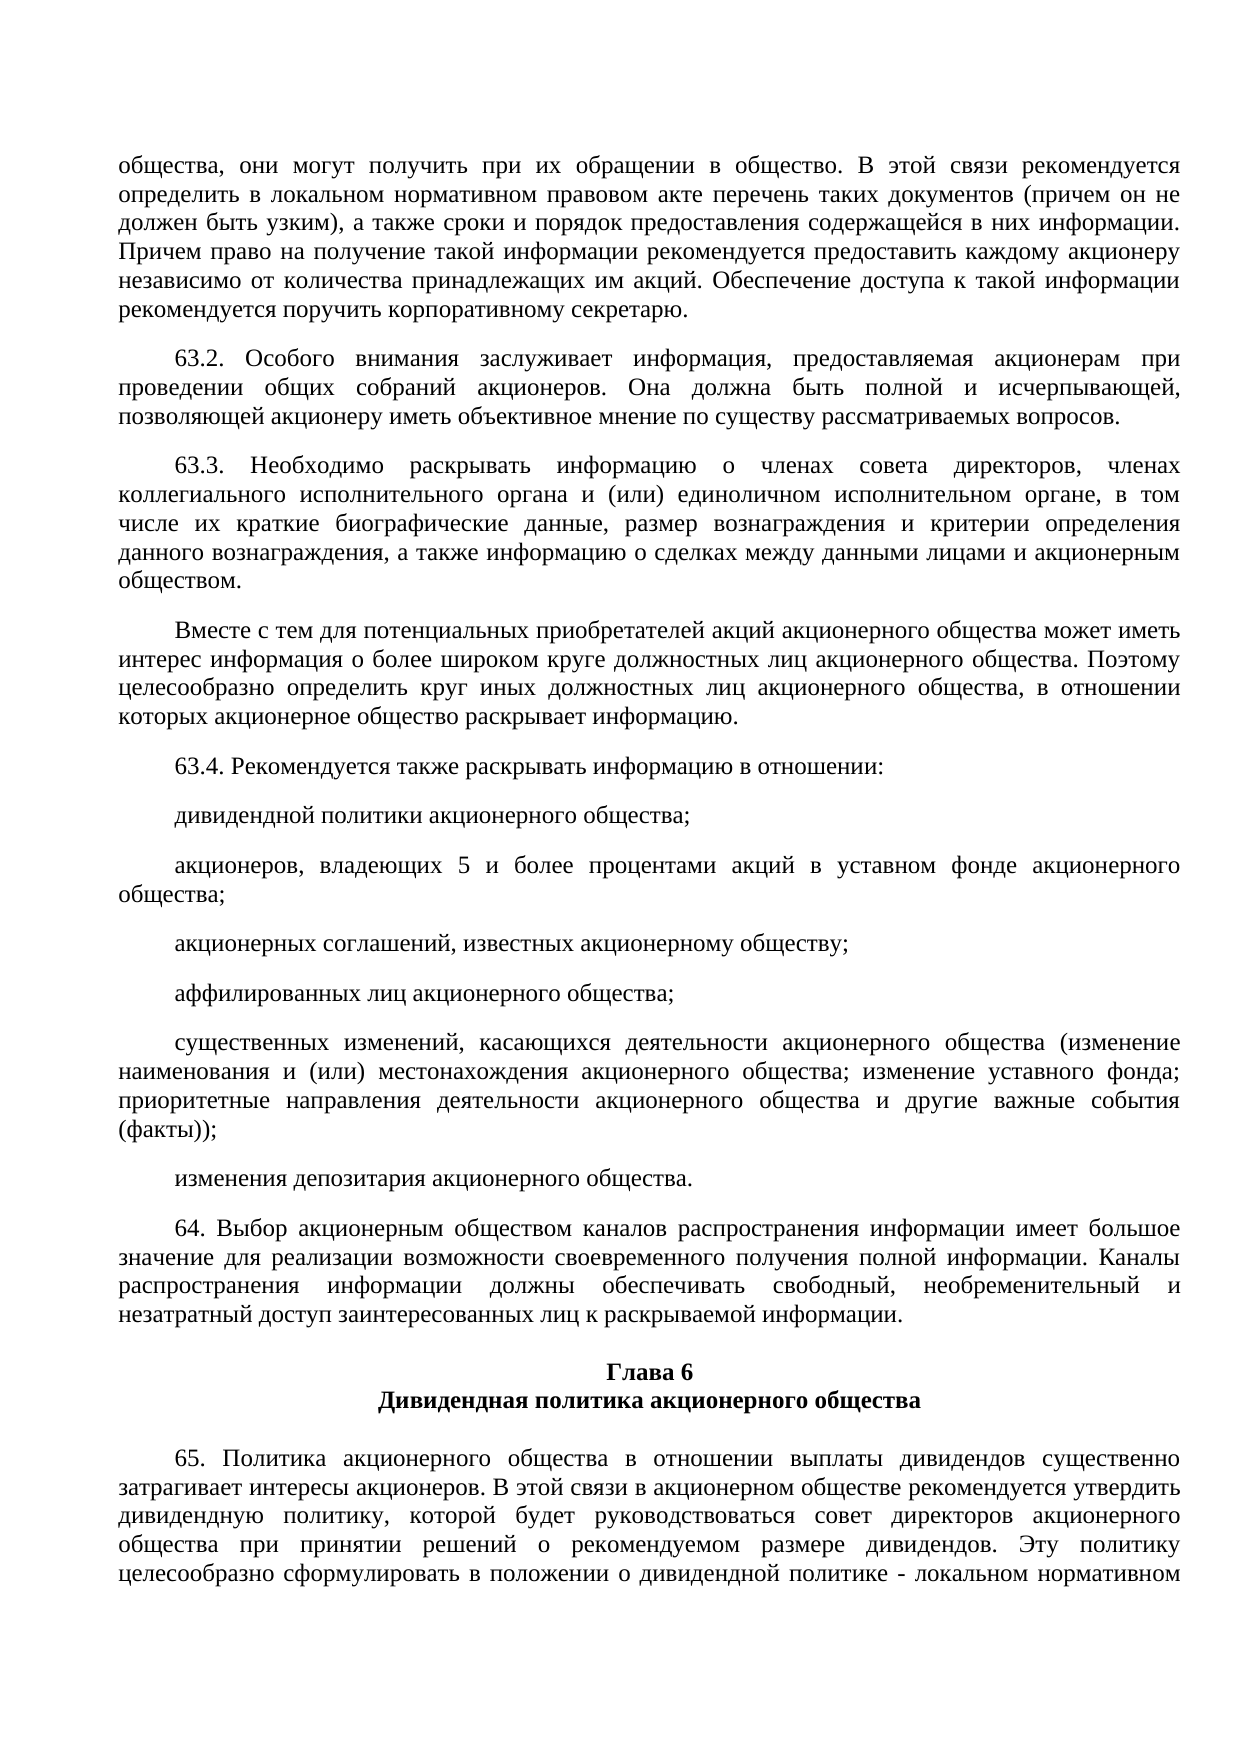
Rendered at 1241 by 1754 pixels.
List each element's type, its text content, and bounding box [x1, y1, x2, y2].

text дивидендной политики акционерного общества; [118, 800, 1181, 829]
text акционерных соглашений, известных акционерному обществу; [118, 928, 1181, 957]
text акционеров, владеющих 5 и более процентами акций в уставном фонде акционерного общества; [118, 850, 1181, 907]
text 63.3. Необходимо раскрывать информацию о членах совета директоров, членах коллегиального исполнительного органа и (или) единоличном исполнительном органе, в том числе их краткие биографические данные, размер вознаграждения и критерии определения данного вознаграждения, а также информацию о сделках между данными лицами и акционерным обществом. [118, 450, 1181, 594]
text Глава 6 [118, 1357, 1181, 1385]
text изменения депозитария акционерного общества. [118, 1163, 1181, 1192]
text Вместе с тем для потенциальных приобретателей акций акционерного общества может иметь интерес информация о более широком круге должностных лиц акционерного общества. Поэтому целесообразно определить круг иных должностных лиц акционерного общества, в отношении которых акционерное общество раскрывает информацию. [118, 615, 1181, 730]
text Дивидендная политика акционерного общества [118, 1385, 1181, 1414]
text 63.2. Особого внимания заслуживает информация, предоставляемая акционерам при проведении общих собраний акционеров. Она должна быть полной и исчерпывающей, позволяющей акционеру иметь объективное мнение по существу рассматриваемых вопросов. [118, 343, 1181, 429]
text 64. Выбор акционерным обществом каналов распространения информации имеет большое значение для реализации возможности своевременного получения полной информации. Каналы распространения информации должны обеспечивать свободный, необременительный и незатратный доступ заинтересованных лиц к раскрываемой информации. [118, 1213, 1181, 1328]
text 63.4. Рекомендуется также раскрывать информацию в отношении: [118, 751, 1181, 779]
text аффилированных лиц акционерного общества; [118, 978, 1181, 1007]
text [118, 1443, 1181, 1587]
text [118, 150, 1181, 322]
text существенных изменений, касающихся деятельности акционерного общества (изменение наименования и (или) местонахождения акционерного общества; изменение уставного фонда; приоритетные направления деятельности акционерного общества и другие важные события (факты)); [118, 1027, 1181, 1142]
